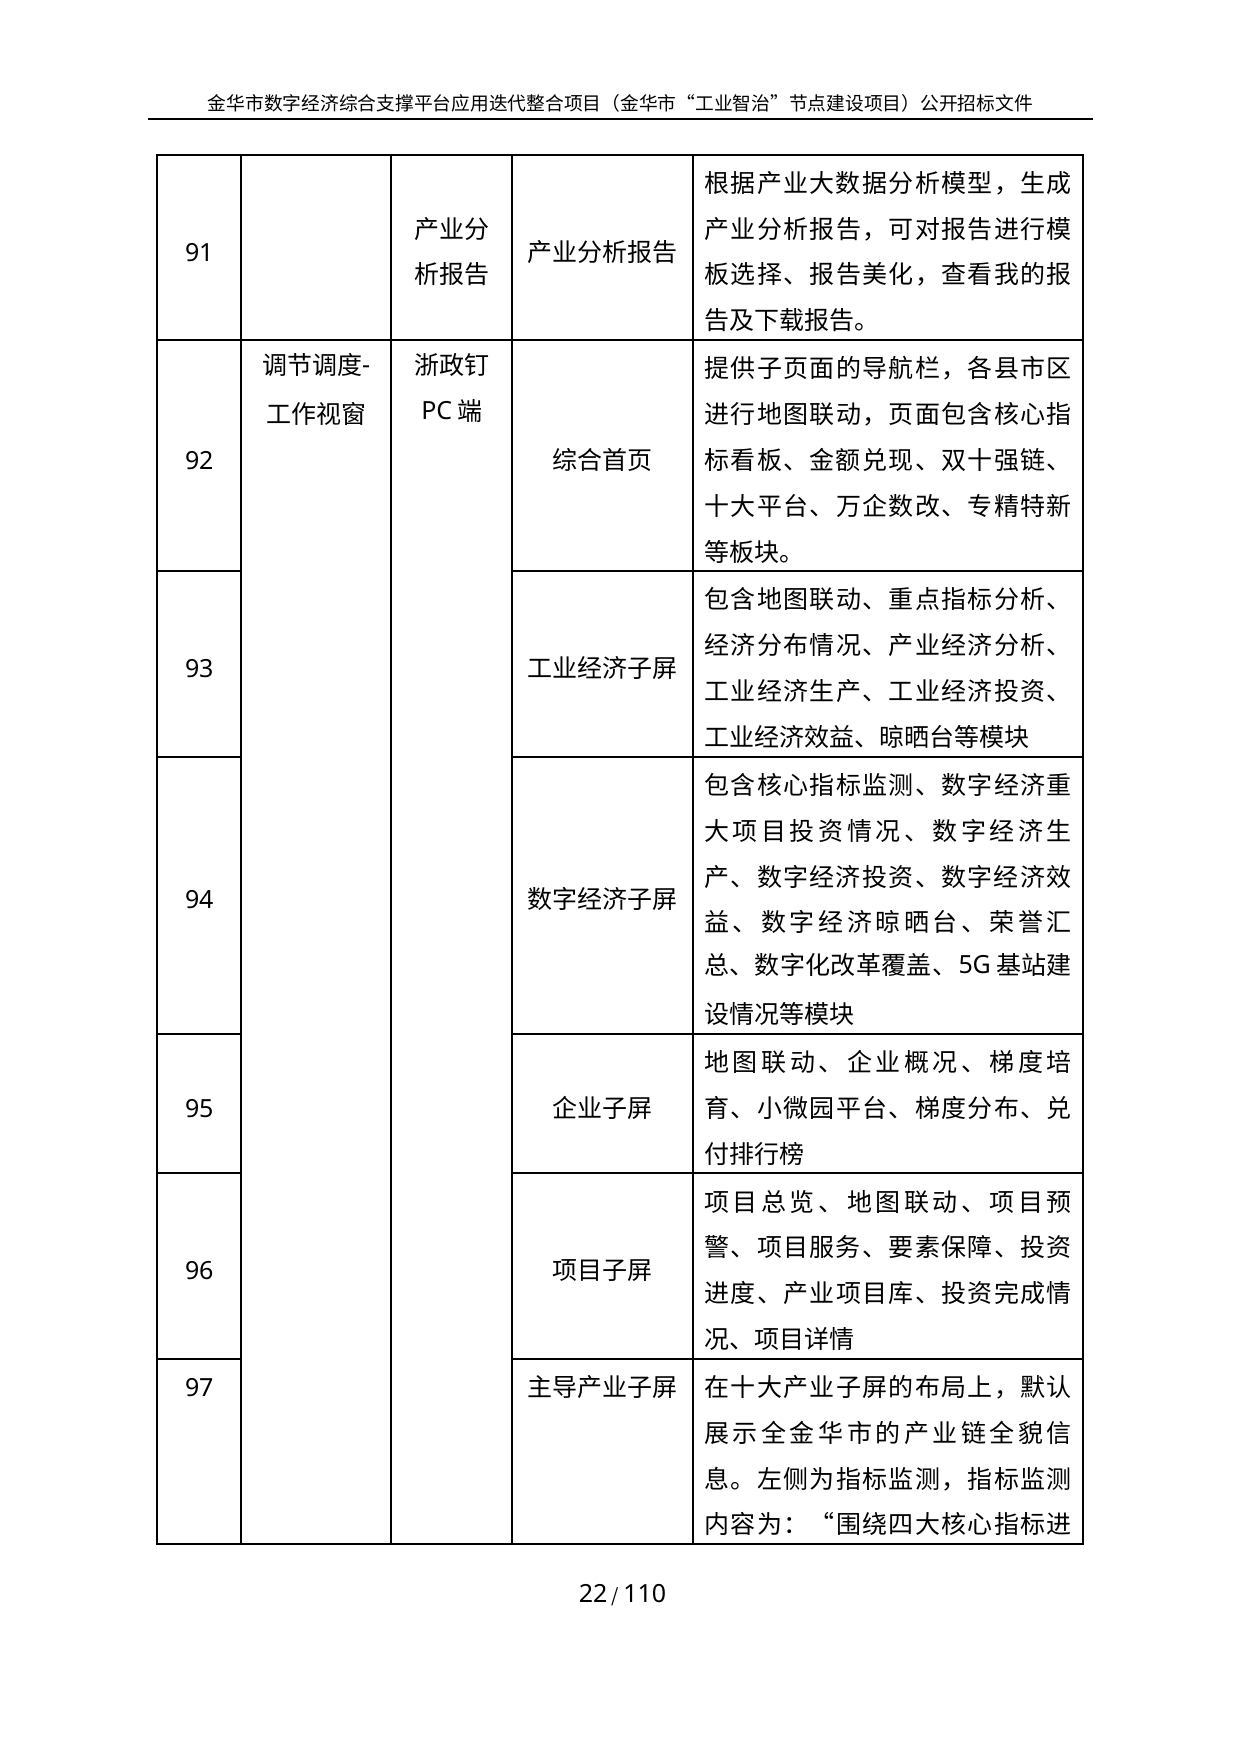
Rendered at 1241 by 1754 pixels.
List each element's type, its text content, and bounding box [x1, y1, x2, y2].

table_cell 根据产业大数据分析模型，生成产业分析报告，可对报告进行模板选择、报告美化，查看我的报告及下载报告。 [694, 156, 1082, 339]
table_cell 95 [158, 1035, 240, 1172]
table_cell 产业分析报告 [513, 156, 692, 339]
table_cell 数字经济子屏 [513, 758, 692, 1033]
table_cell 调节调度-工作视窗 [242, 341, 390, 1543]
table_cell 项目子屏 [513, 1174, 692, 1358]
table_cell 项目总览、地图联动、项目预警、项目服务、要素保障、投资进度、产业项目库、投资完成情况、项目详情 [694, 1174, 1082, 1358]
table_cell 浙政钉PC端 [392, 341, 511, 1543]
table_cell 综合首页 [513, 341, 692, 570]
table_cell 包含地图联动、重点指标分析、经济分布情况、产业经济分析、工业经济生产、工业经济投资、工业经济效益、晾晒台等模块 [694, 572, 1082, 756]
table_cell 96 [158, 1174, 240, 1358]
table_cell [694, 1360, 1082, 1543]
table_cell 92 [158, 341, 240, 570]
table_cell 企业子屏 [513, 1035, 692, 1172]
table_cell 提供子页面的导航栏，各县市区进行地图联动，页面包含核心指标看板、金额兑现、双十强链、十大平台、万企数改、专精特新等板块。 [694, 341, 1082, 570]
table_cell 主导产业子屏 [513, 1360, 692, 1543]
table_cell 工业经济子屏 [513, 572, 692, 756]
table_cell 地图联动、企业概况、梯度培育、小微园平台、梯度分布、兑付排行榜 [694, 1035, 1082, 1172]
table_cell 包含核心指标监测、数字经济重大项目投资情况、数字经济生产、数字经济投资、数字经济效益、数字经济晾晒台、荣誉汇总、数字化改革覆盖、5G基站建设情况等模块 [694, 758, 1082, 1033]
table_cell 产业分析报告 [392, 156, 511, 339]
table_cell 94 [158, 758, 240, 1033]
table_cell 97 [158, 1360, 240, 1543]
table_cell 91 [158, 156, 240, 339]
table_cell 93 [158, 572, 240, 756]
